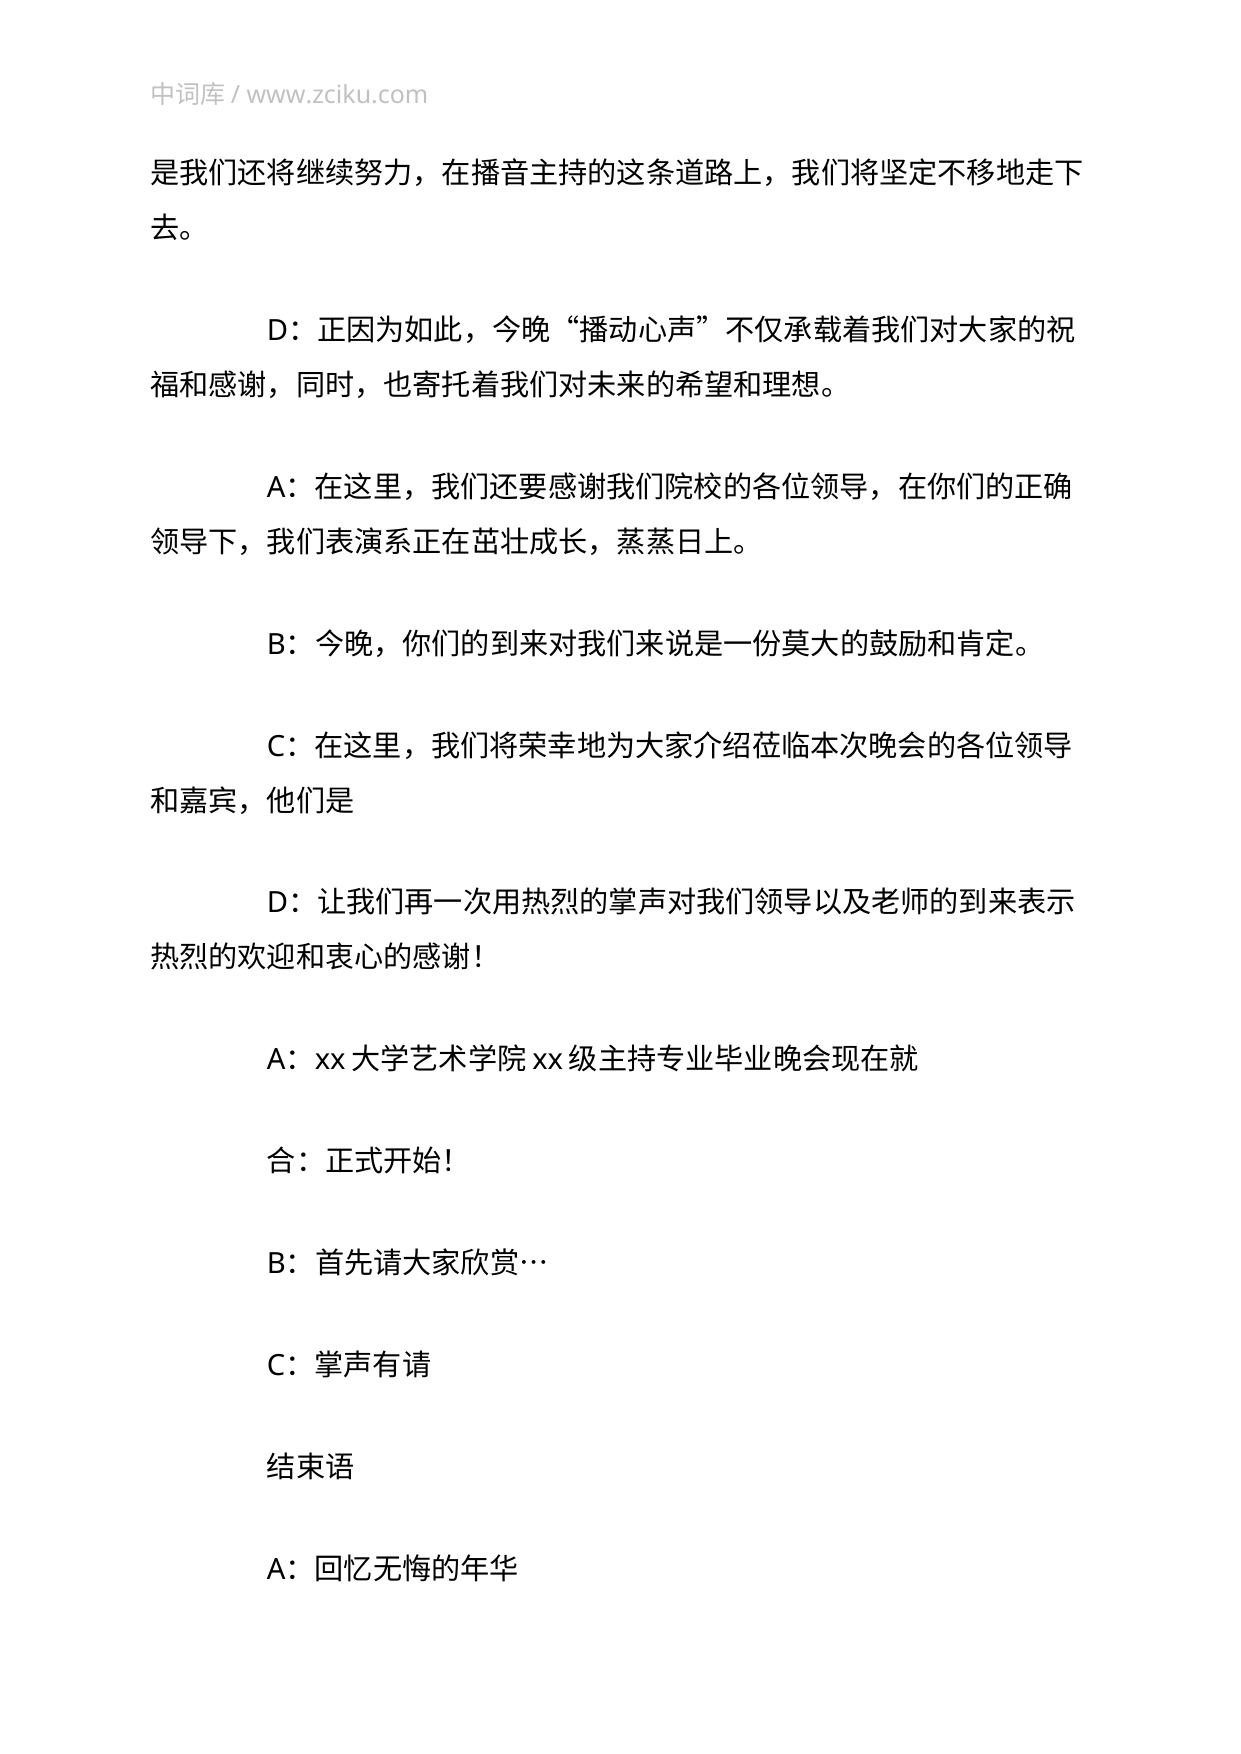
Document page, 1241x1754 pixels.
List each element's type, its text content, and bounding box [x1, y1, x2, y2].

text D：正因为如此，今晚“播动心声”不仅承载着我们对大家的祝福和感谢，同时，也寄托着我们对未来的希望和理想。 [150, 307, 1090, 404]
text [150, 150, 1090, 247]
text B：首先请大家欣赏… [150, 1239, 1090, 1282]
text 结束语 [150, 1443, 1090, 1486]
text C：在这里，我们将荣幸地为大家介绍莅临本次晚会的各位领导和嘉宾，他们是 [150, 722, 1090, 819]
text A：回忆无悔的年华 [150, 1545, 1090, 1588]
text B：今晚，你们的到来对我们来说是一份莫大的鼓励和肯定。 [150, 620, 1090, 663]
text D：让我们再一次用热烈的掌声对我们领导以及老师的到来表示热烈的欢迎和衷心的感谢！ [150, 879, 1090, 976]
text A：在这里，我们还要感谢我们院校的各位领导，在你们的正确领导下，我们表演系正在茁壮成长，蒸蒸日上。 [150, 463, 1090, 561]
text C：掌声有请 [150, 1341, 1090, 1384]
text A：xx大学艺术学院xx级主持专业毕业晚会现在就 [150, 1036, 1090, 1078]
text 合：正式开始！ [150, 1138, 1090, 1180]
